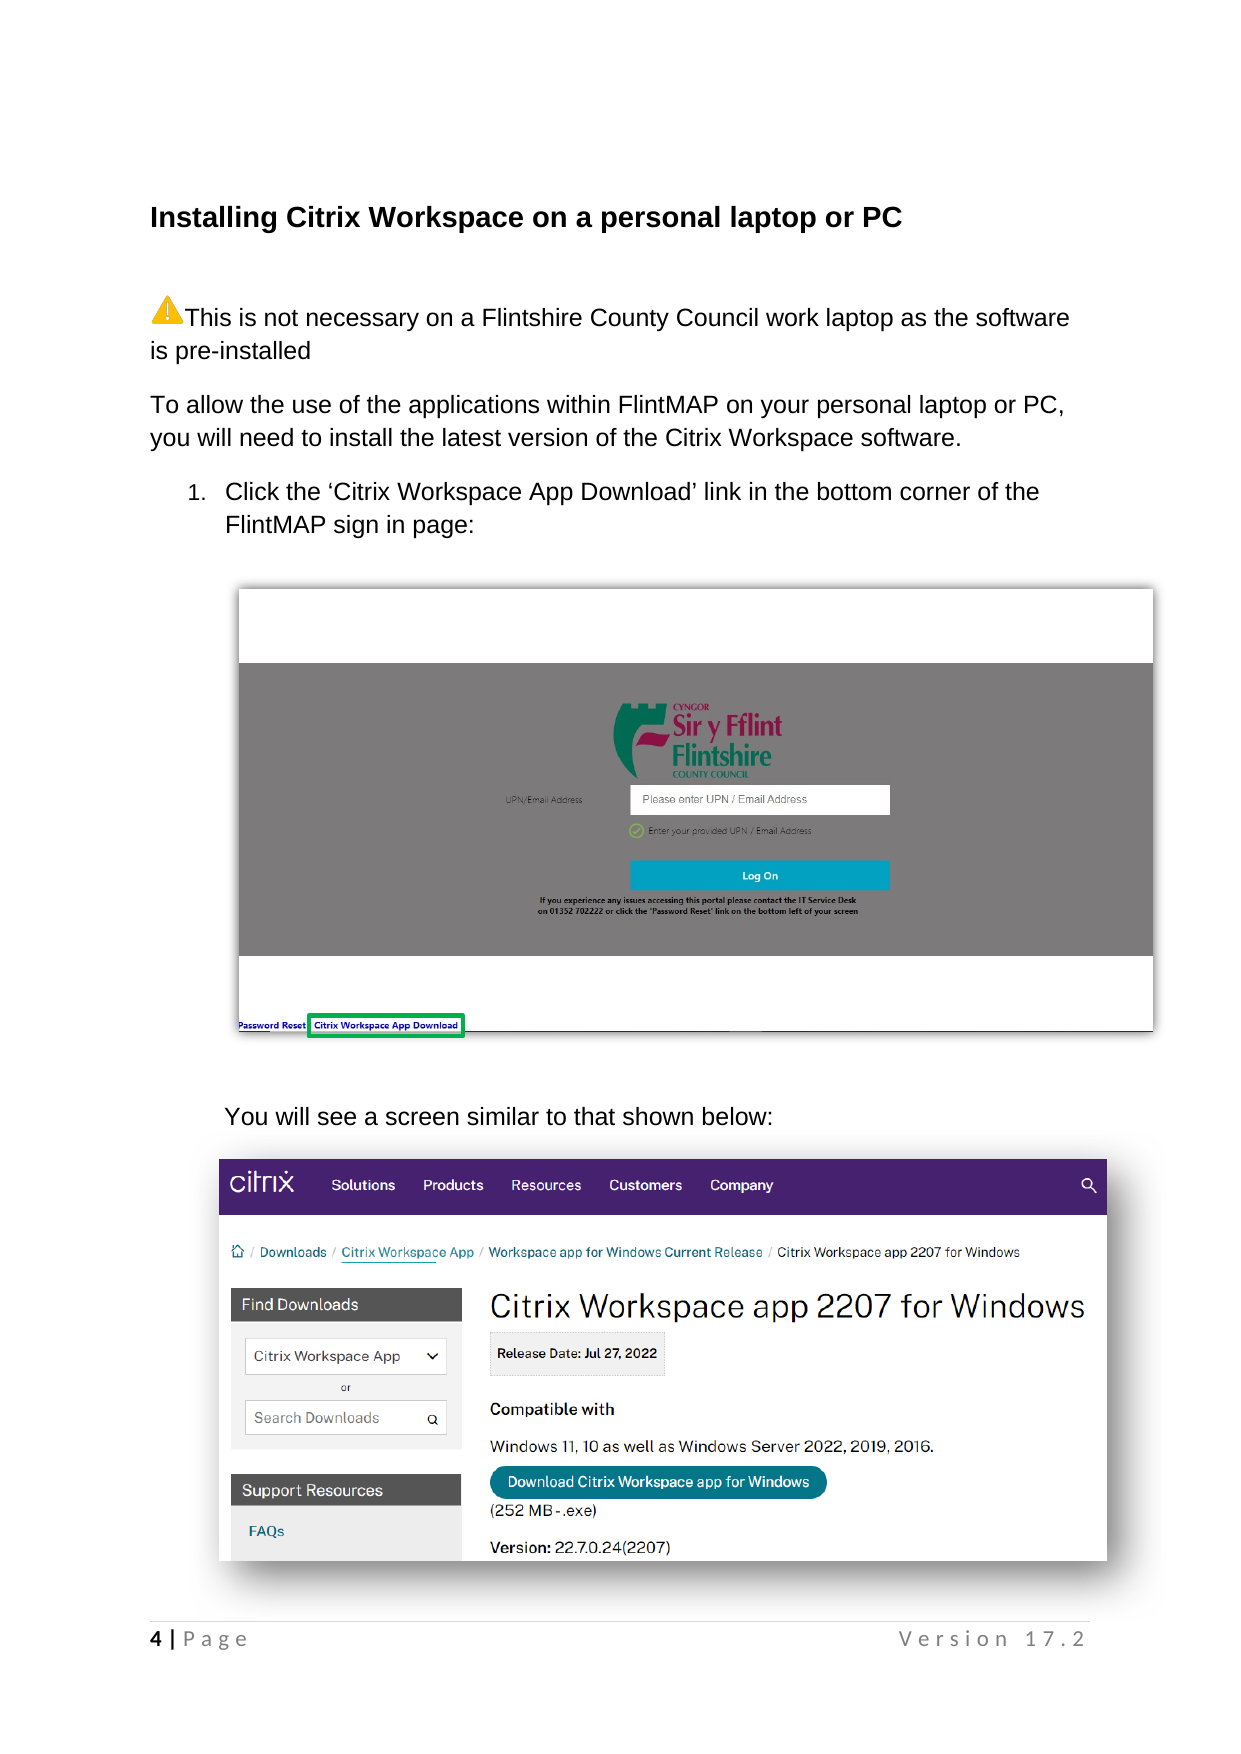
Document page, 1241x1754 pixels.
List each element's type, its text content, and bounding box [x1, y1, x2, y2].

text This is not necessary on a Flintshire County Council work laptop as the software is pre-installed [150, 292, 1090, 365]
picture [150, 292, 185, 327]
text To allow the use of the applications within FlintMAP on your personal laptop or PC, you will need to install the latest version of the Citrix Workspace software. [150, 390, 1090, 452]
picture [225, 575, 1166, 1045]
list Click the ‘Citrix Workspace App Download’ link in the bottom corner of the FlintMAP sign in page: [187, 477, 1090, 539]
picture [219, 1159, 1107, 1561]
subtitle Installing Citrix Workspace on a personal laptop or PC [150, 200, 1090, 233]
